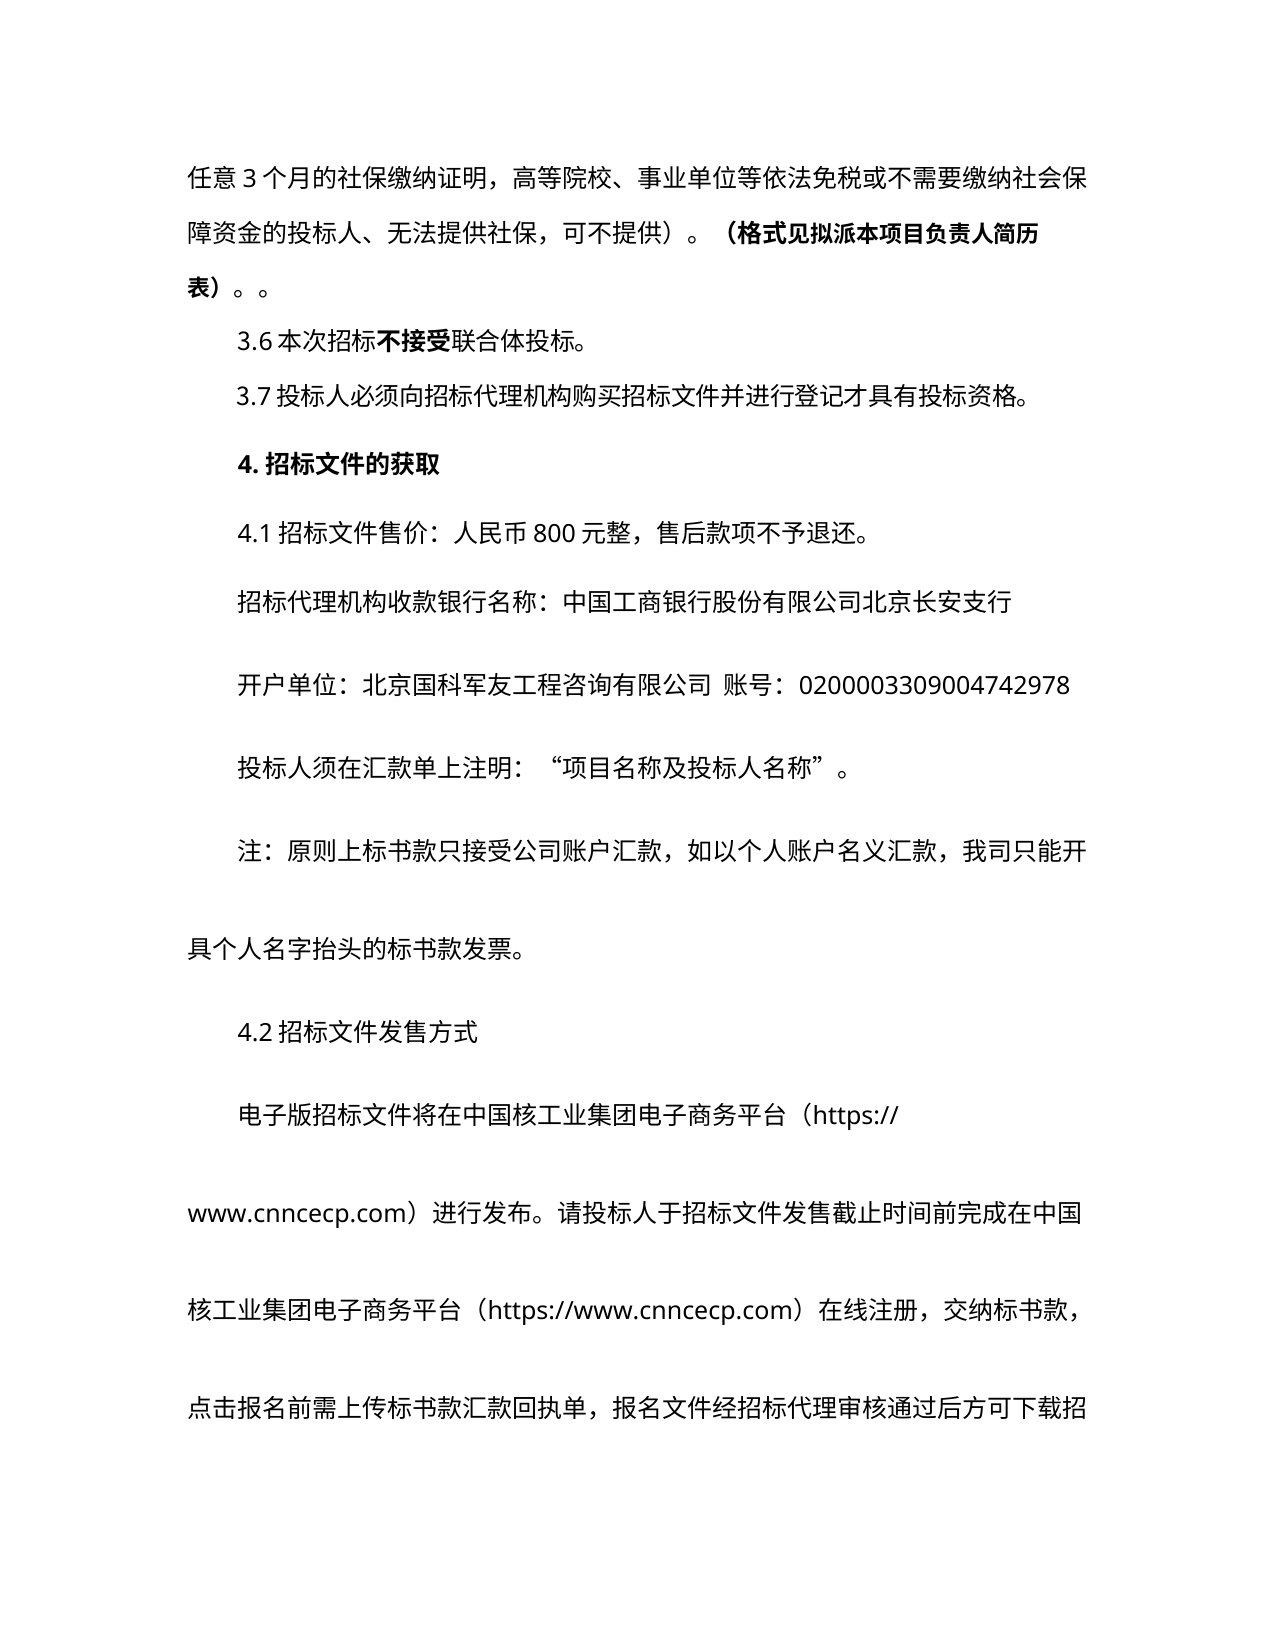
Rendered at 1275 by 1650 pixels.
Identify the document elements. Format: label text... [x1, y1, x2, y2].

subtitle 4. 招标文件的获取 [187, 431, 1087, 496]
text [187, 159, 1087, 304]
text 3.7投标人必须向招标代理机构购买招标文件并进行登记才具有投标资格。 [187, 376, 1087, 412]
text 投标人须在汇款单上注明：“项目名称及投标人名称”。 [187, 734, 1087, 799]
text 注：原则上标书款只接受公司账户汇款，如以个人账户名义汇款，我司只能开具个人名字抬头的标书款发票。 [187, 817, 1087, 980]
text 4.1招标文件售价：人民币800元整，售后款项不予退还。 [187, 514, 1087, 550]
text 4.2招标文件发售方式 [187, 998, 1087, 1063]
text 招标代理机构收款银行名称：中国工商银行股份有限公司北京长安支行 [187, 568, 1087, 633]
text 开户单位：北京国科军友工程咨询有限公司 账号：0200003309004742978 [187, 651, 1087, 716]
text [187, 1081, 1087, 1439]
text 3.6本次招标不接受联合体投标。 [187, 322, 1087, 358]
